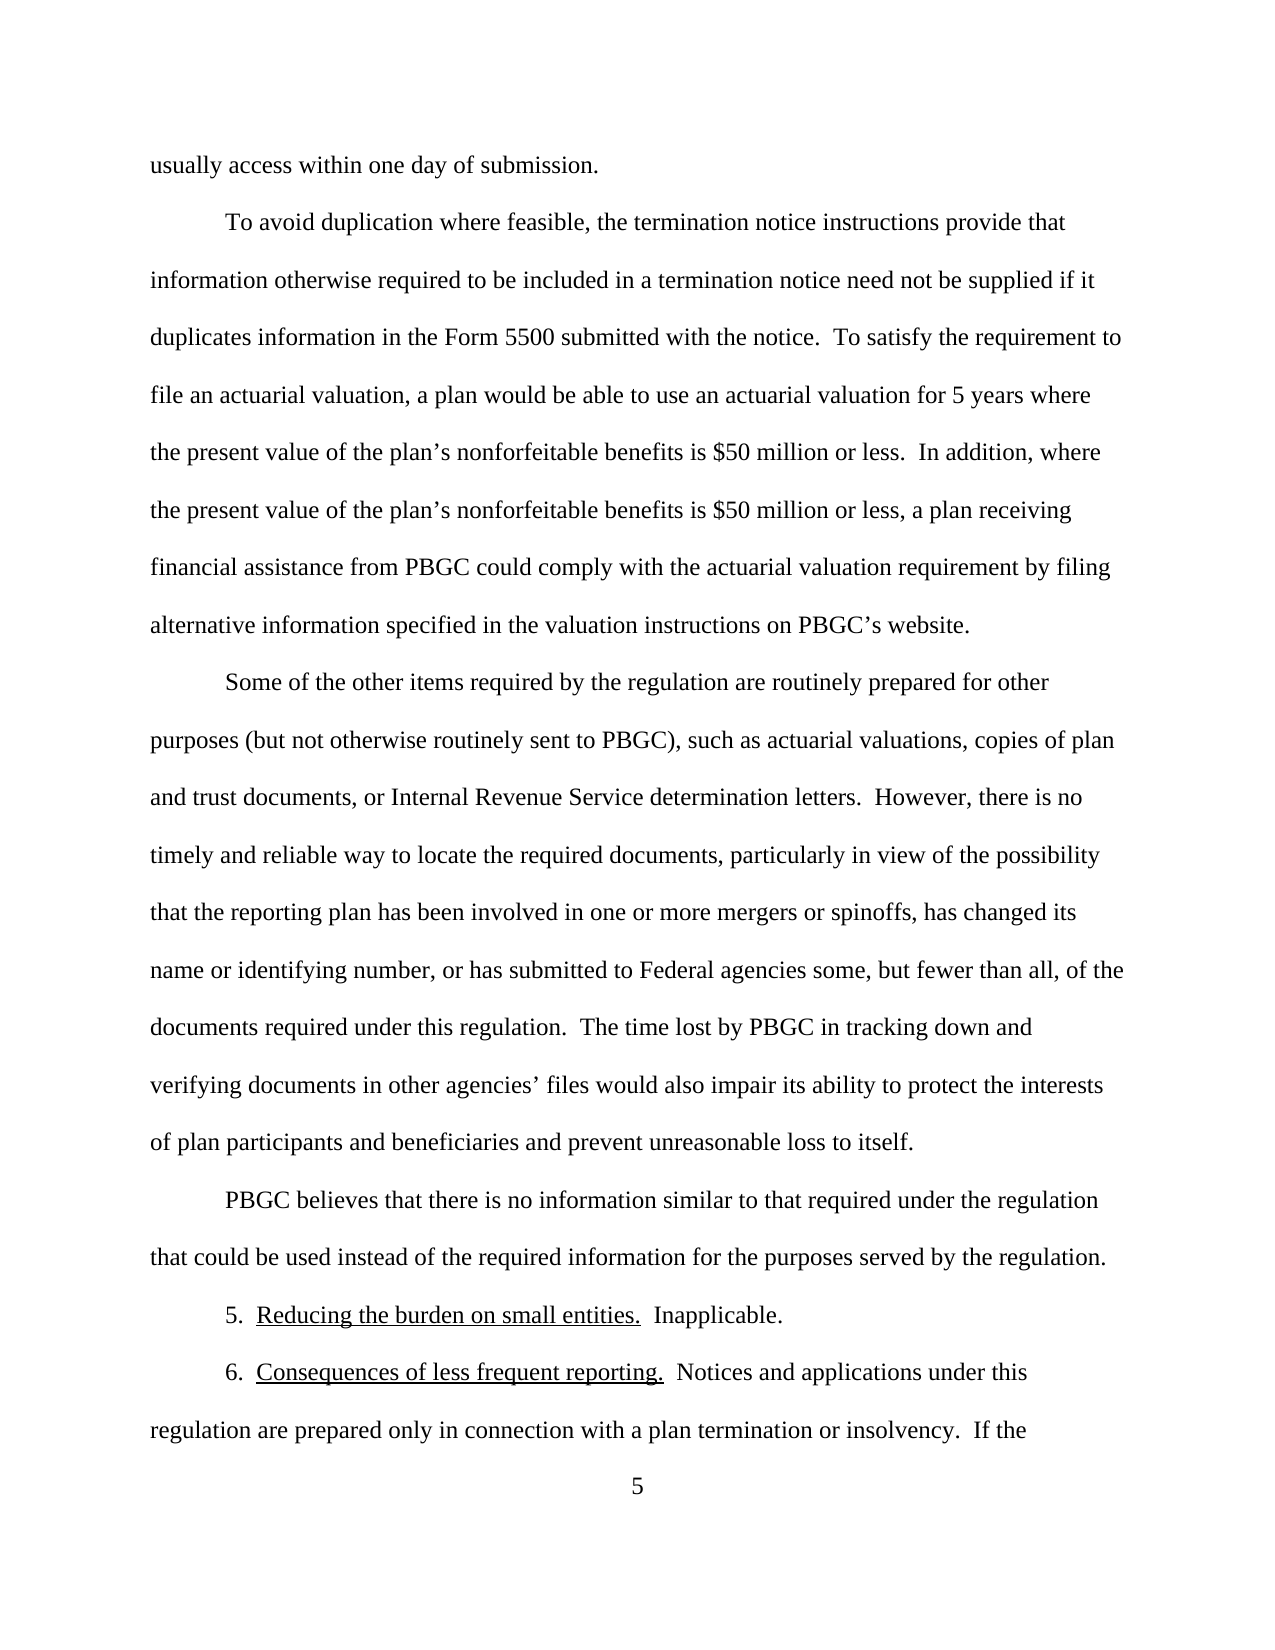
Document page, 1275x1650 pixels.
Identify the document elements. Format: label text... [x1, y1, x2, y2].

text Some of the other items required by the regulation are routinely prepared for other purposes (but not otherwise routinely sent to PBGC), such as actuarial valuations, copies of plan and trust documents, or Internal Revenue Service determination letters. However, there is no timely and reliable way to locate the required documents, particularly in view of the possibility that the reporting plan has been involved in one or more mergers or spinoffs, has changed its name or identifying number, or has submitted to Federal agencies some, but fewer than all, of the documents required under this regulation. The time lost by PBGC in tracking down and verifying documents in other agencies’ files would also impair its ability to protect the interests of plan participants and beneficiaries and prevent unreasonable loss to itself. [150, 667, 1125, 1156]
text To avoid duplication where feasible, the termination notice instructions provide that information otherwise required to be included in a termination notice need not be supplied if it duplicates information in the Form 5500 submitted with the notice. To satisfy the requirement to file an actuarial valuation, a plan would be able to use an actuarial valuation for 5 years where the present value of the plan’s nonforfeitable benefits is $50 million or less. In addition, where the present value of the plan’s nonforfeitable benefits is $50 million or less, a plan receiving financial assistance from PBGC could comply with the actuarial valuation requirement by filing alternative information specified in the valuation instructions on PBGC’s website. [150, 207, 1125, 639]
text 5. Reducing the burden on small entities. Inapplicable. [150, 1300, 1125, 1329]
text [150, 1357, 1125, 1444]
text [150, 150, 1125, 179]
text PBGC believes that there is no information similar to that required under the regulation that could be used instead of the required information for the purposes served by the regulation. [150, 1185, 1125, 1271]
